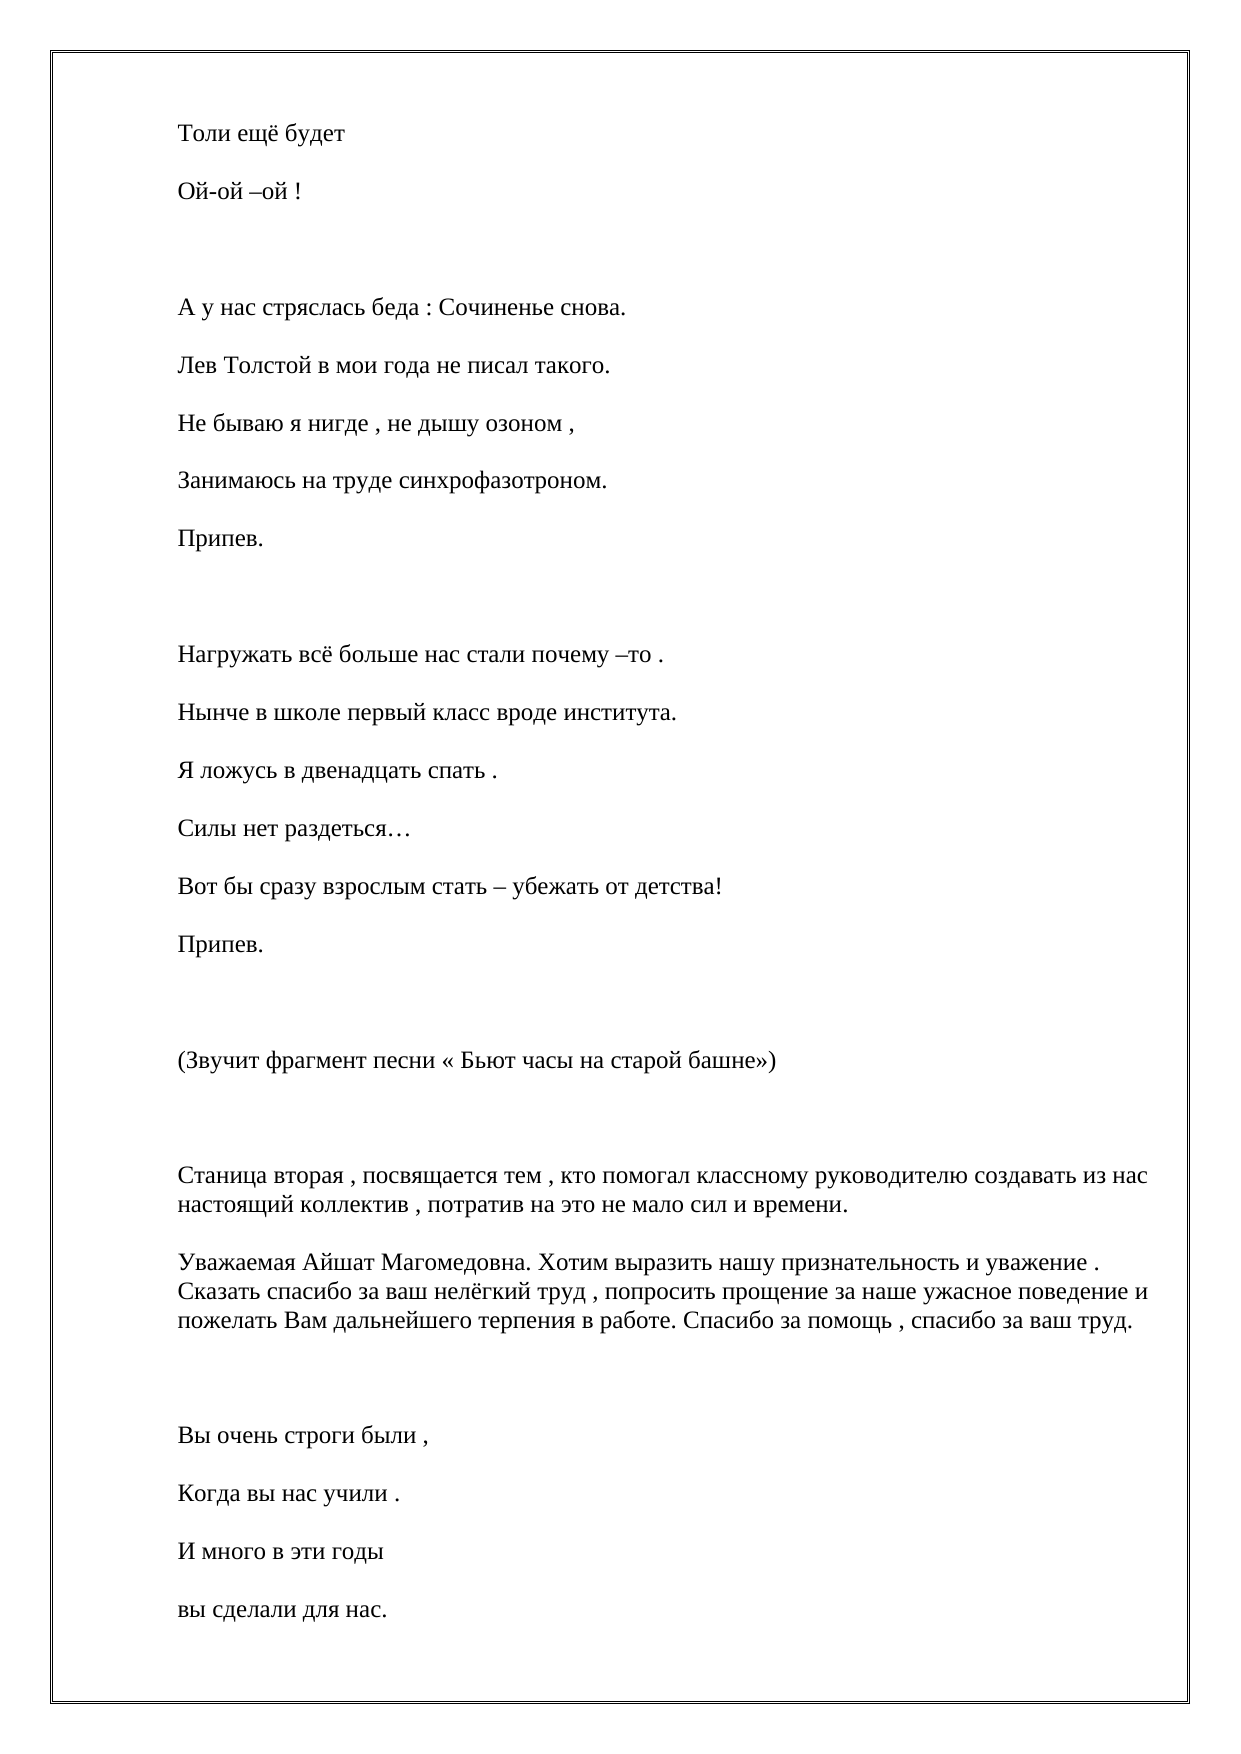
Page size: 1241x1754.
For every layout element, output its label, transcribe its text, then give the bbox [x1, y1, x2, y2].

text Припев. [177, 929, 1152, 958]
text Вы очень строги были , [177, 1421, 1152, 1449]
text Ой-ой –ой ! [177, 176, 1152, 205]
text Нагружать всё больше нас стали почему –то . [177, 639, 1152, 668]
text Когда вы нас учили . [177, 1478, 1152, 1507]
text Не бываю я нигде , не дышу озоном , [177, 408, 1152, 436]
text Вот бы сразу взрослым стать – убежать от детства! [177, 871, 1152, 900]
text Припев. [177, 523, 1152, 552]
text Силы нет раздеться… [177, 813, 1152, 842]
text Занимаюсь на труде синхрофазотроном. [177, 466, 1152, 494]
text вы сделали для нас. [177, 1594, 1152, 1623]
text Я ложусь в двенадцать спать . [177, 755, 1152, 784]
text (Звучит фрагмент песни « Бьют часы на старой башне») [177, 1045, 1152, 1073]
text Лев Толстой в мои года не писал такого. [177, 350, 1152, 378]
text Нынче в школе первый класс вроде института. [177, 697, 1152, 726]
text Толи ещё будет [177, 118, 1152, 147]
text А у нас стряслась беда : Сочиненье снова. [177, 292, 1152, 321]
text Станица вторая , посвящается тем , кто помогал классному руководителю создавать из нас настоящий коллектив , потратив на это не мало сил и времени. [177, 1161, 1152, 1218]
text И много в эти годы [177, 1536, 1152, 1565]
text Уважаемая Айшат Магомедовна. Хотим выразить нашу признательность и уважение . Сказать спасибо за ваш нелёгкий труд , попросить прощение за наше ужасное поведение и пожелать Вам дальнейшего терпения в работе. Спасибо за помощь , спасибо за ваш труд. [177, 1247, 1152, 1333]
